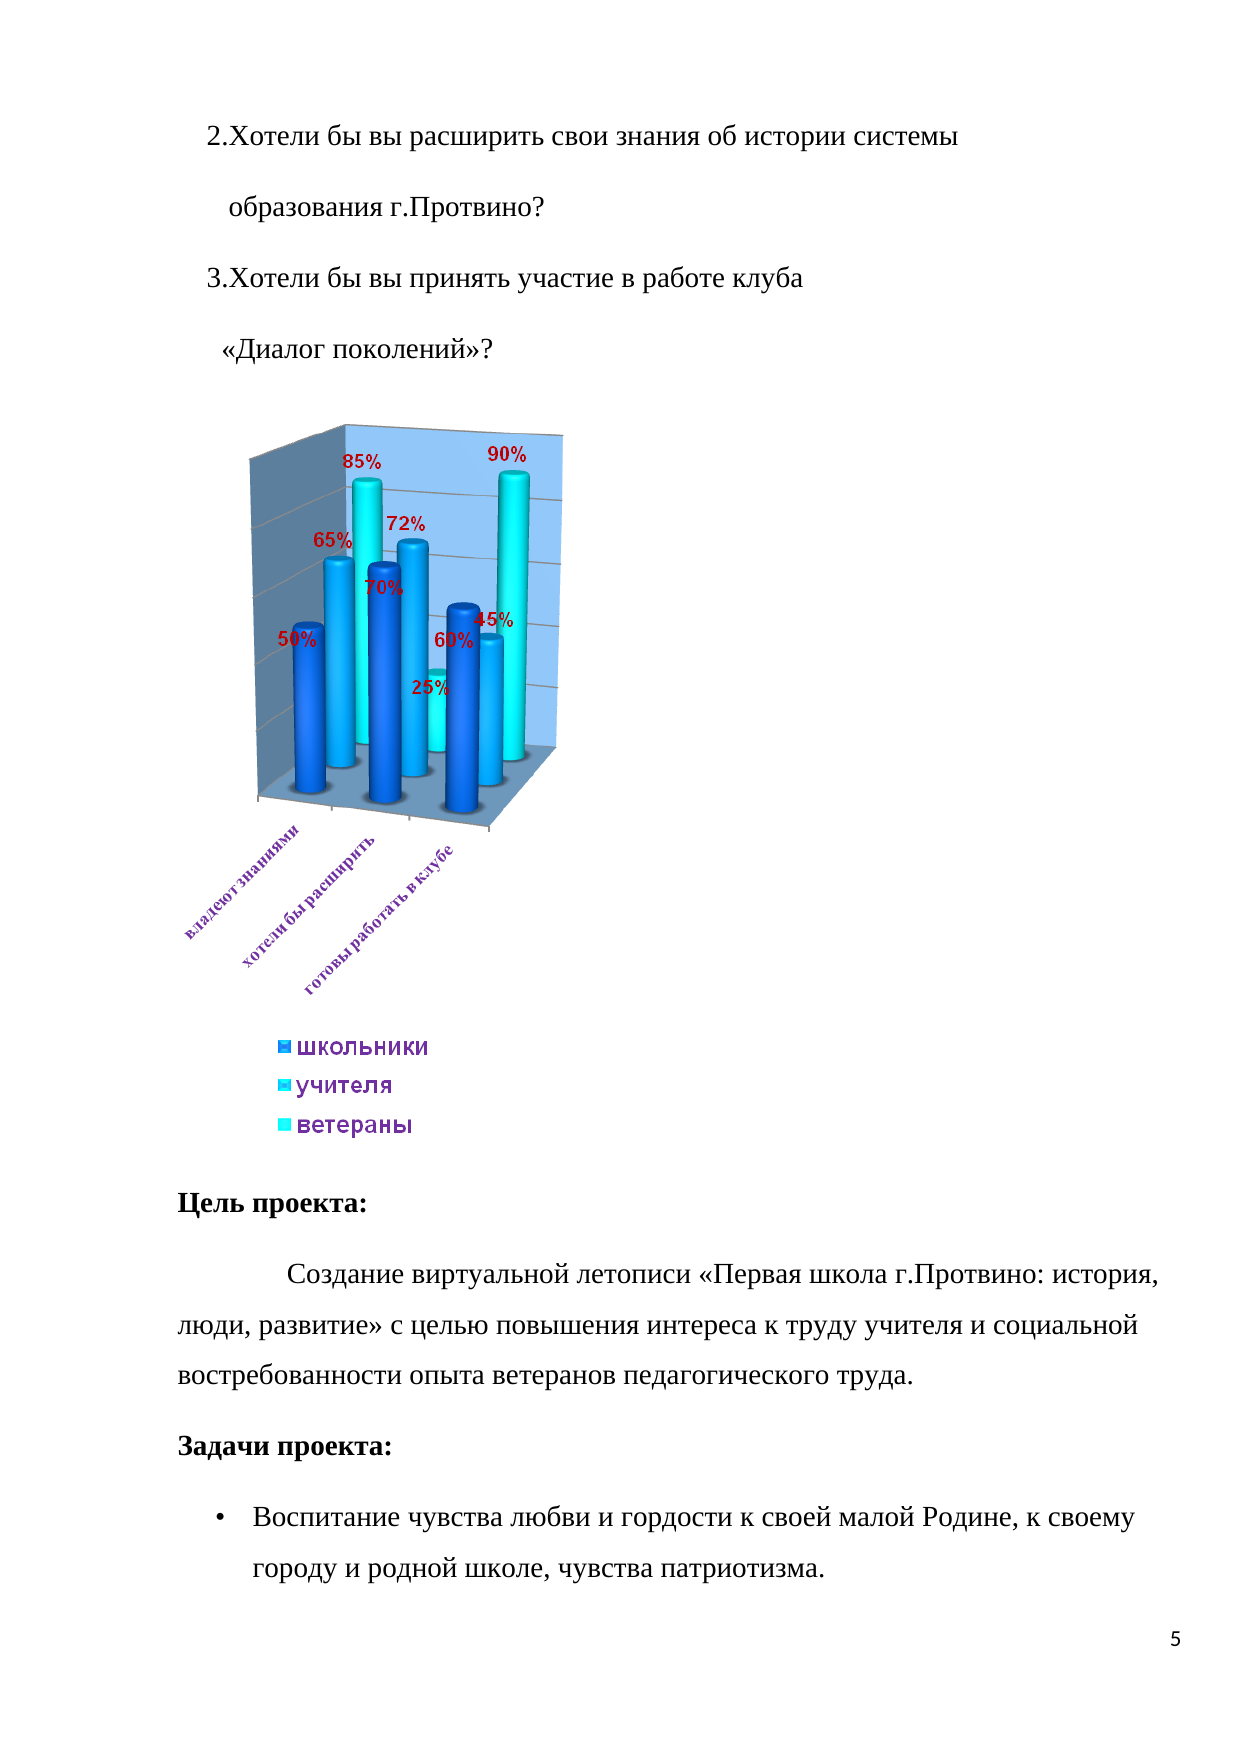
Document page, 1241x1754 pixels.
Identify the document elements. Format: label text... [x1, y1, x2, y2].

text Создание виртуальной летописи «Первая школа г.Протвино: история, люди, развитие» с целью повышения интереса к труду учителя и социальной востребованности опыта ветеранов педагогического труда. [177, 1256, 1181, 1391]
text Цель проекта: [177, 1185, 1181, 1219]
text 3.Хотели бы вы принять участие в работе клуба [177, 260, 1181, 294]
text 2.Хотели бы вы расширить свои знания об истории системы [177, 118, 1181, 152]
text образования г.Протвино? [177, 189, 1181, 223]
text Задачи проекта: [177, 1428, 1181, 1462]
text «Диалог поколений»? [177, 332, 1181, 365]
list Воспитание чувства любви и гордости к своей малой Родине, к своему городу и родной школе, чувства патриотизма. [215, 1499, 1181, 1583]
